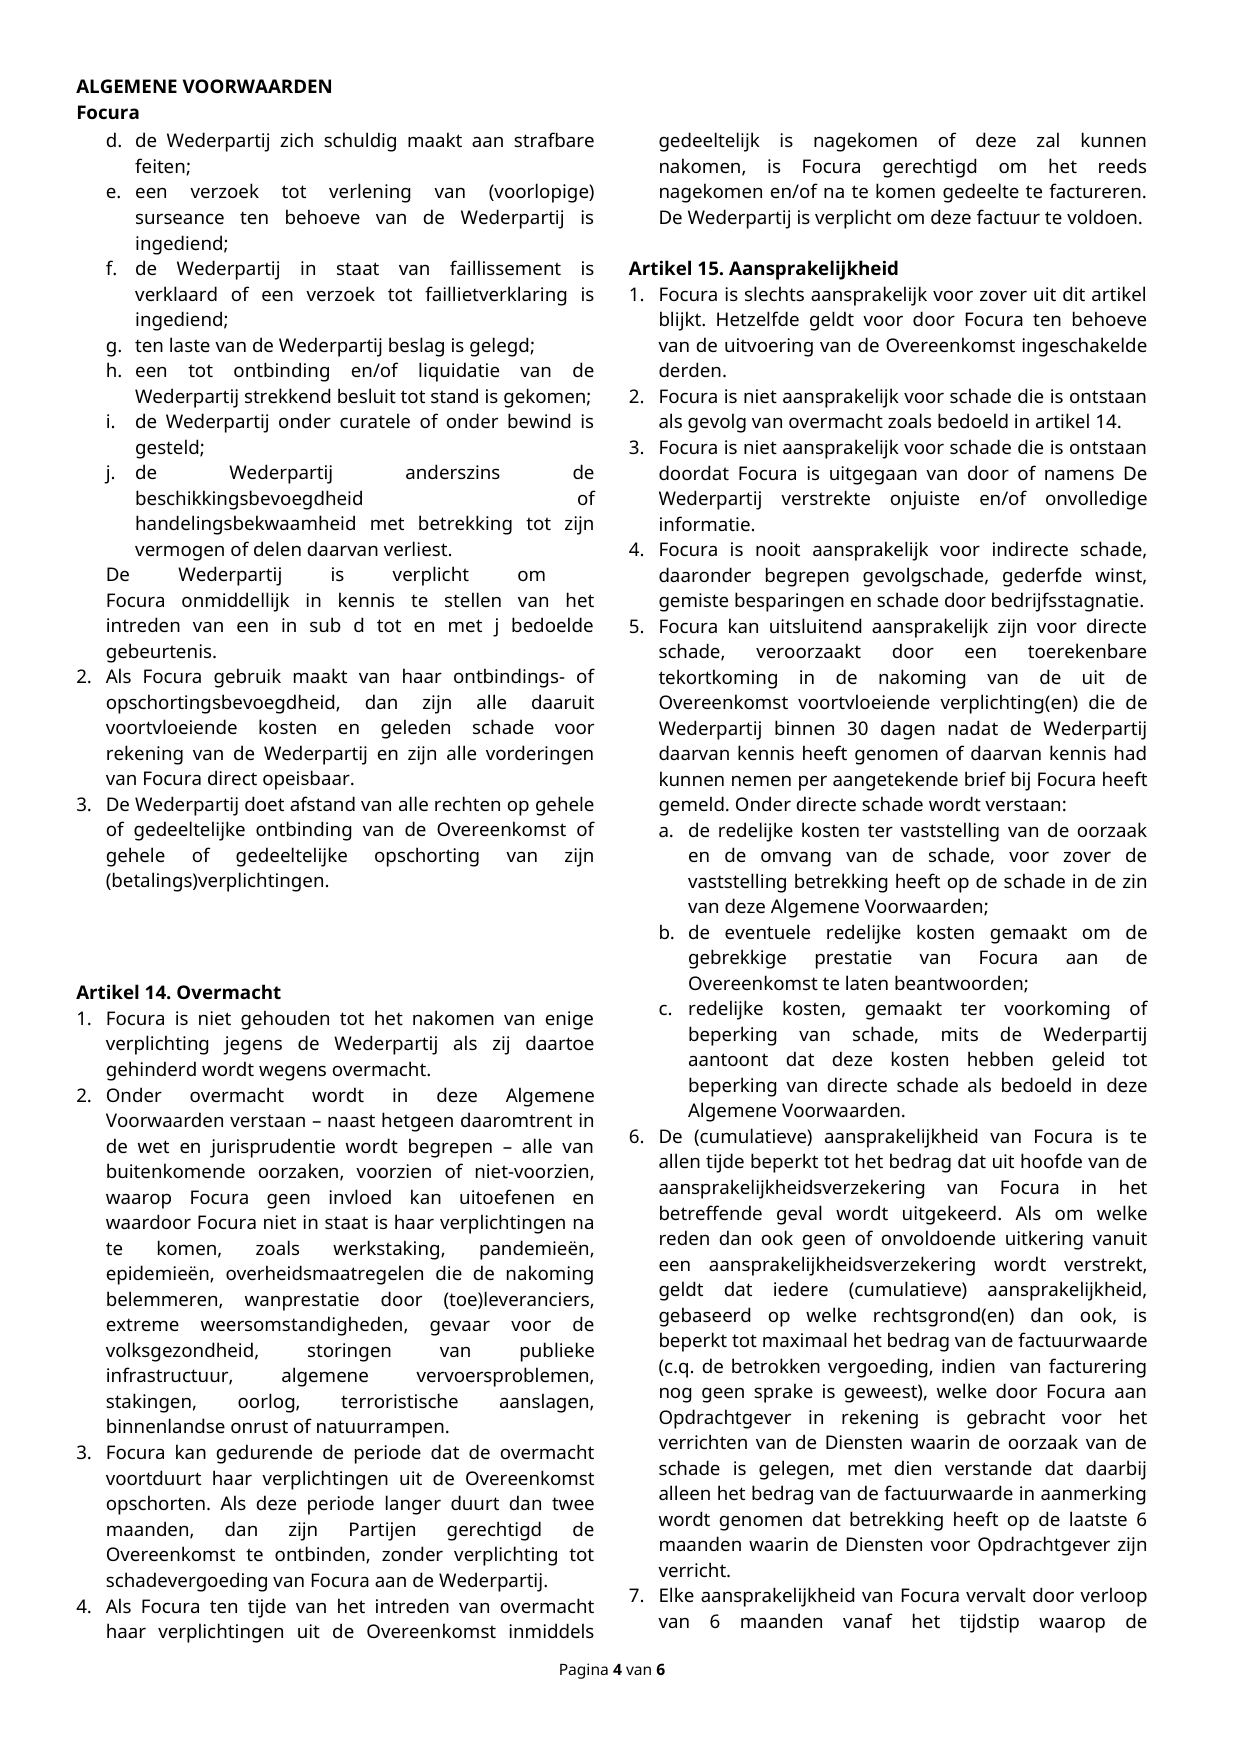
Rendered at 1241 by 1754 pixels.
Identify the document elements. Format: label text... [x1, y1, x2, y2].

subtitle de Wederpartij onder curatele of onder bewind is gesteld; [106, 408, 595, 459]
list Focura is slechts aansprakelijk voor zover uit dit artikel blijkt. Hetzelfde geldt voor door Focura ten behoeve van de uitvoering van de Overeenkomst ingeschakelde derden. [629, 281, 1148, 383]
list Focura is niet aansprakelijk voor schade die is ontstaan doordat Focura is uitgegaan van door of namens De Wederpartij verstrekte onjuiste en/of onvolledige informatie. [629, 434, 1148, 536]
text Artikel 14. Overmacht [76, 979, 595, 1005]
list Focura is nooit aansprakelijk voor indirecte schade, daaronder begrepen gevolgschade, gederfde winst, gemiste besparingen en schade door bedrijfsstagnatie. [629, 536, 1148, 613]
subtitle de Wederpartij anderszins de beschikkingsbevoegdheid of handelingsbekwaamheid met betrekking tot zijn vermogen of delen daarvan verliest. [106, 459, 595, 562]
subtitle De Wederpartij doet afstand van alle rechten op gehele of gedeeltelijke ontbinding van de Overeenkomst of gehele of gedeeltelijke opschorting van zijn (betalings)verplichtingen. [76, 791, 595, 893]
list Focura kan gedurende de periode dat de overmacht voortduurt haar verplichtingen uit de Overeenkomst opschorten. Als deze periode langer duurt dan twee maanden, dan zijn Partijen gerechtigd de Overeenkomst te ontbinden, zonder verplichting tot schadevergoeding van Focura aan de Wederpartij. [76, 1439, 595, 1593]
subtitle ten laste van de Wederpartij beslag is gelegd; [106, 332, 595, 357]
list Focura kan uitsluitend aansprakelijk zijn voor directe schade, veroorzaakt door een toerekenbare tekortkoming in de nakoming van de uit de Overeenkomst voortvloeiende verplichting(en) die de Wederpartij binnen 30 dagen nadat de Wederpartij daarvan kennis heeft genomen of daarvan kennis had kunnen nemen per aangetekende brief bij Focura heeft gemeld. Onder directe schade wordt verstaan: [629, 613, 1148, 817]
list Onder overmacht wordt in deze Algemene Voorwaarden verstaan – naast hetgeen daaromtrent in de wet en jurisprudentie wordt begrepen – alle van buitenkomende oorzaken, voorzien of niet-voorzien, waarop Focura geen invloed kan uitoefenen en waardoor Focura niet in staat is haar verplichtingen na te komen, zoals werkstaking, pandemieën, epidemieën, overheidsmaatregelen die de nakoming belemmeren, wanprestatie door (toe)leveranciers, extreme weersomstandigheden, gevaar voor de volksgezondheid, storingen van publieke infrastructuur, algemene vervoersproblemen, stakingen, oorlog, terroristische aanslagen, binnenlandse onrust of natuurrampen. [76, 1082, 595, 1439]
list Focura is niet aansprakelijk voor schade die is ontstaan als gevolg van overmacht zoals bedoeld in artikel 14. [629, 383, 1148, 434]
list Als Focura ten tijde van het intreden van overmacht haar verplichtingen uit de Overeenkomst inmiddels gedeeltelijk is nagekomen of deze zal kunnen nakomen, is Focura gerechtigd om het reeds nagekomen en/of na te komen gedeelte te factureren. De Wederpartij is verplicht om deze factuur te voldoen. [629, 128, 1148, 230]
list Focura is niet gehouden tot het nakomen van enige verplichting jegens de Wederpartij als zij daartoe gehinderd wordt wegens overmacht. [76, 1005, 595, 1082]
subtitle de Wederpartij zich schuldig maakt aan strafbare feiten; [106, 128, 595, 179]
list De (cumulatieve) aansprakelijkheid van Focura is te allen tijde beperkt tot het bedrag dat uit hoofde van de aansprakelijkheidsverzekering van Focura in het betreffende geval wordt uitgekeerd. Als om welke reden dan ook geen of onvoldoende uitkering vanuit een aansprakelijkheidsverzekering wordt verstrekt, geldt dat iedere (cumulatieve) aansprakelijkheid, gebaseerd op welke rechtsgrond(en) dan ook, is beperkt tot maximaal het bedrag van de factuurwaarde (c.q. de betrokken vergoeding, indien van facturering nog geen sprake is geweest), welke door Focura aan Opdrachtgever in rekening is gebracht voor het verrichten van de Diensten waarin de oorzaak van de schade is gelegen, met dien verstande dat daarbij alleen het bedrag van de factuurwaarde in aanmerking wordt genomen dat betrekking heeft op de laatste 6 maanden waarin de Diensten voor Opdrachtgever zijn verricht. [629, 1123, 1148, 1583]
list Als Focura ten tijde van het intreden van overmacht haar verplichtingen uit de Overeenkomst inmiddels gedeeltelijk is nagekomen of deze zal kunnen nakomen, is Focura gerechtigd om het reeds nagekomen en/of na te komen gedeelte te factureren. De Wederpartij is verplicht om deze factuur te voldoen. [76, 1593, 595, 1644]
list redelijke kosten, gemaakt ter voorkoming of beperking van schade, mits de Wederpartij aantoont dat deze kosten hebben geleid tot beperking van directe schade als bedoeld in deze Algemene Voorwaarden. [658, 996, 1148, 1123]
list de eventuele redelijke kosten gemaakt om de gebrekkige prestatie van Focura aan de Overeenkomst te laten beantwoorden; [658, 919, 1148, 996]
list de redelijke kosten ter vaststelling van de oorzaak en de omvang van de schade, voor zover de vaststelling betrekking heeft op de schade in de zin van deze Algemene Voorwaarden; [658, 817, 1148, 919]
subtitle een tot ontbinding en/of liquidatie van de Wederpartij strekkend besluit tot stand is gekomen; [106, 357, 595, 408]
subtitle de Wederpartij in staat van faillissement is verklaard of een verzoek tot faillietverklaring is ingediend; [106, 255, 595, 332]
text Artikel 15. Aansprakelijkheid [629, 256, 1148, 281]
subtitle een verzoek tot verlening van (voorlopige) surseance ten behoeve van de Wederpartij is ingediend; [106, 179, 595, 255]
subtitle De Wederpartij is verplicht om Focura onmiddellijk in kennis te stellen van het intreden van een in sub d tot en met j bedoelde gebeurtenis. [106, 562, 595, 664]
subtitle Als Focura gebruik maakt van haar ontbindings- of opschortingsbevoegdheid, dan zijn alle daaruit voortvloeiende kosten en geleden schade voor rekening van de Wederpartij en zijn alle vorderingen van Focura direct opeisbaar. [76, 664, 595, 791]
